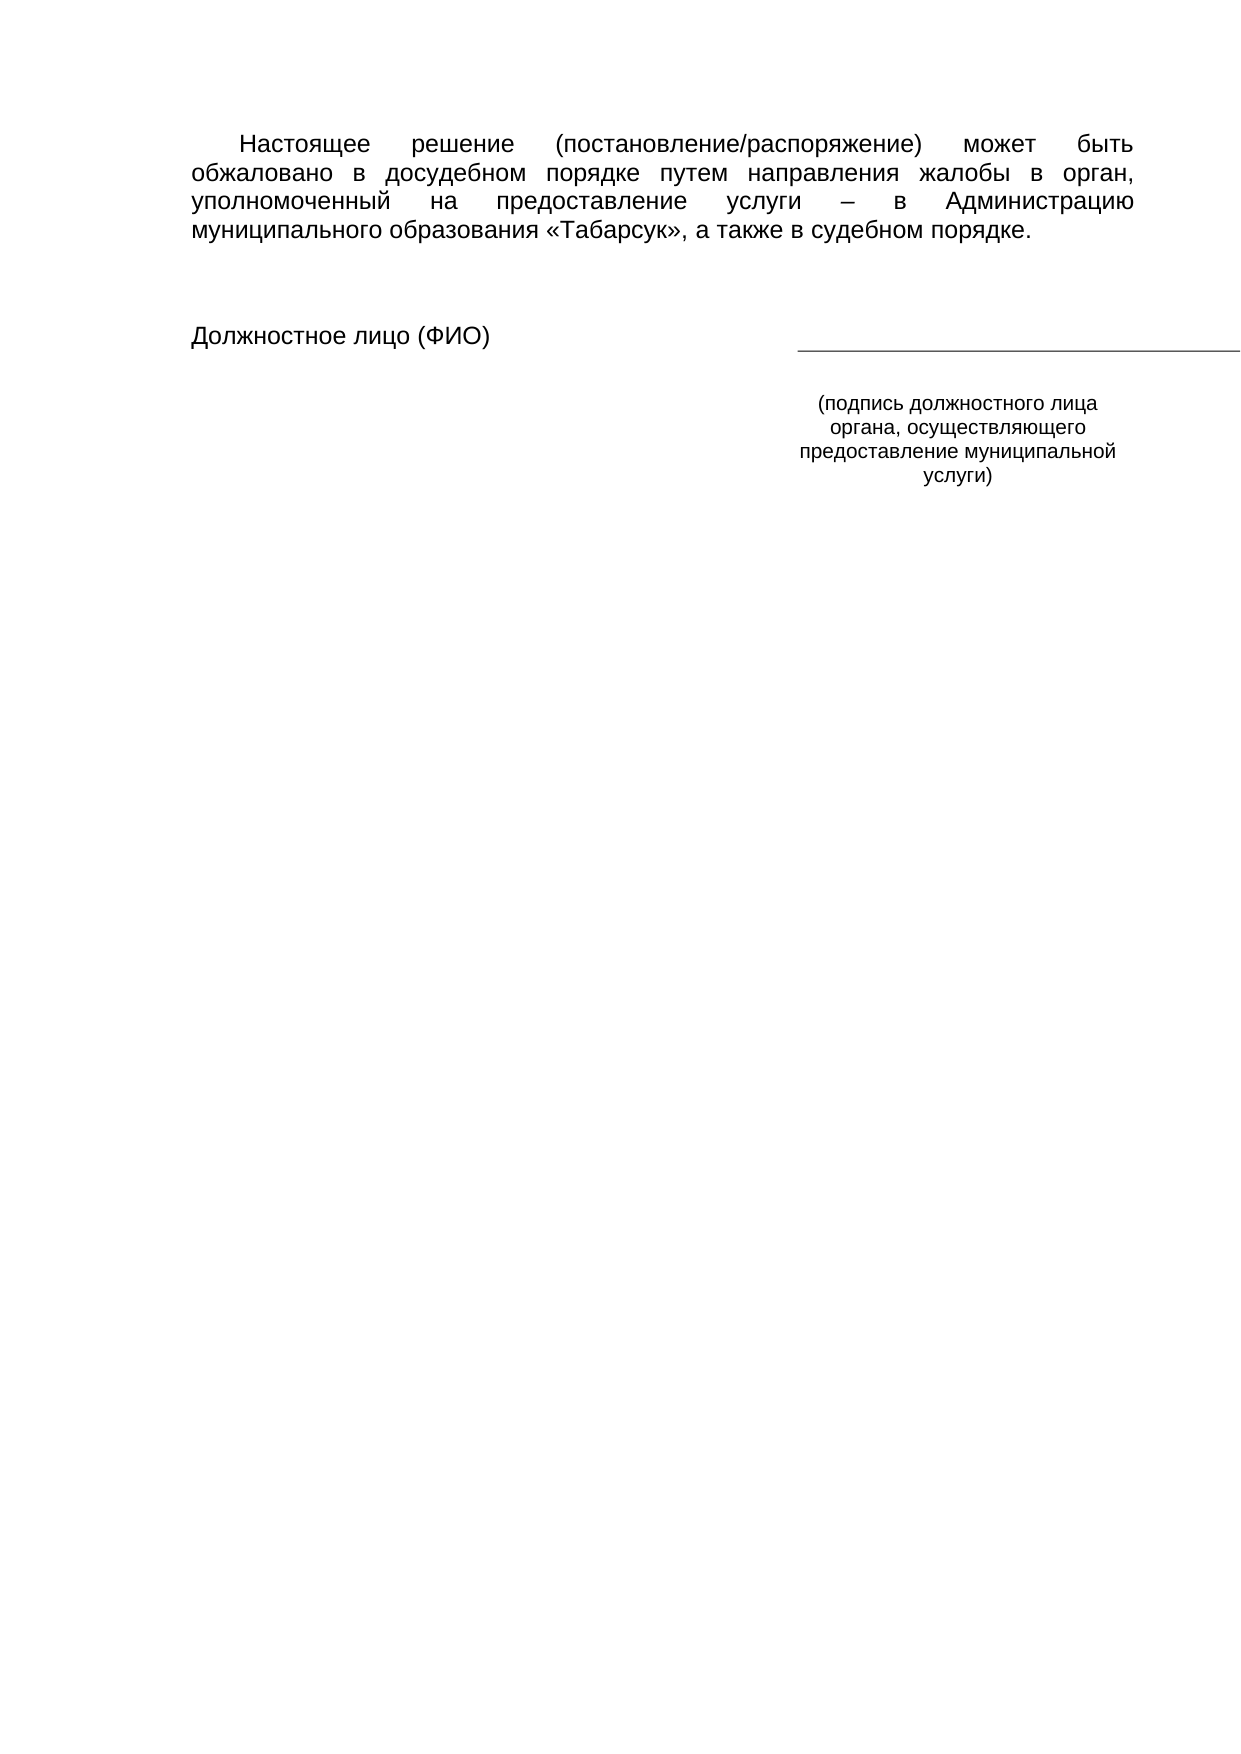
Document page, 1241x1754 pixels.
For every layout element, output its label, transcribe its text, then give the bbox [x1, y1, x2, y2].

text (подпись должностного лица органа, осуществляющего [788, 391, 1128, 439]
text предоставление муниципальной услуги) [788, 439, 1128, 487]
text Должностное лицо (ФИО) [191, 321, 1152, 349]
text Настоящее решение (постановление/распоряжение) может быть обжаловано в досудебном порядке путем направления жалобы в орган, уполномоченный на предоставление услуги – в Администрацию муниципального образования «Табарсук», а также в судебном порядке. [191, 129, 1134, 244]
